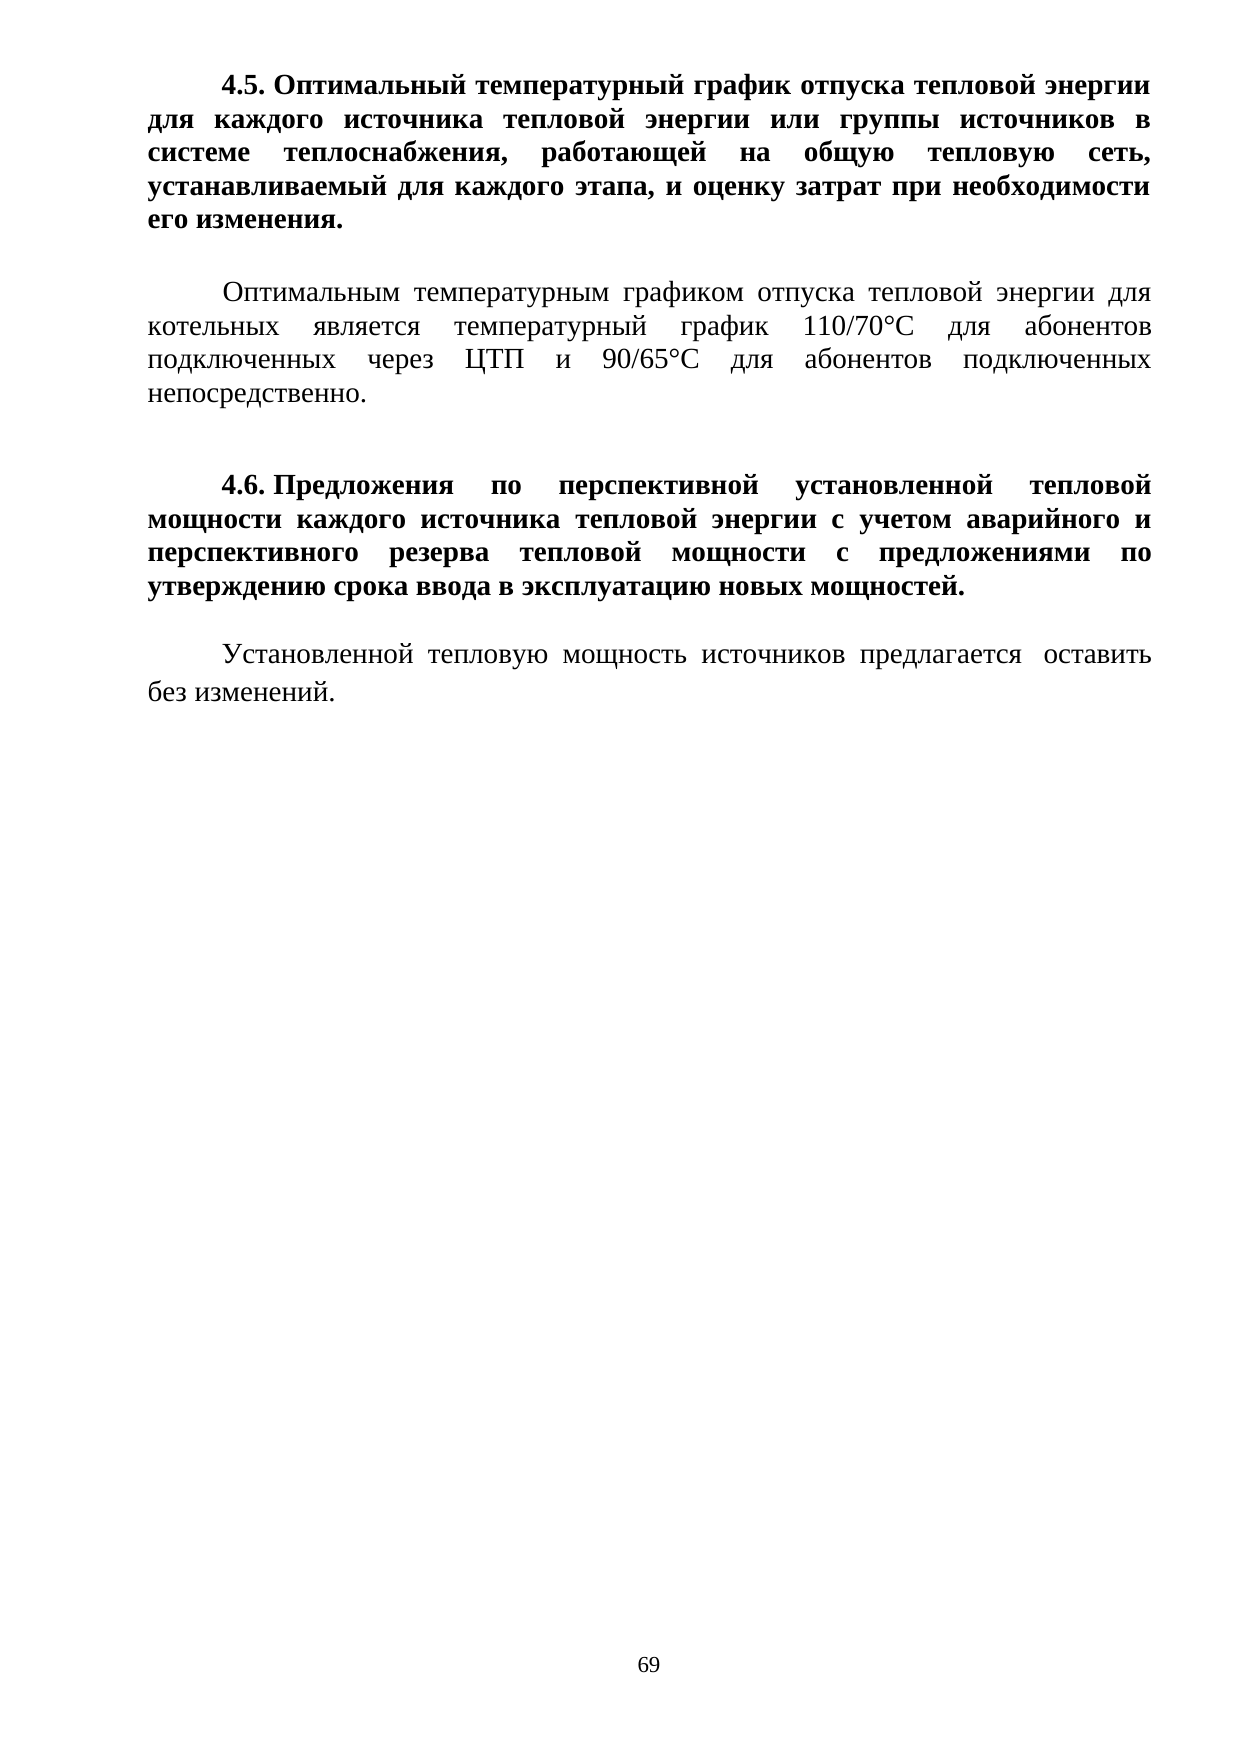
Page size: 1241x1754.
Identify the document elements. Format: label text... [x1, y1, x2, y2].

subtitle Предложения по перспективной установленной тепловой мощности каждого источника тепловой энергии с учетом аварийного и перспективного резерва тепловой мощности с предложениями по утверждению срока ввода в эксплуатацию новых мощностей. [147, 467, 1152, 602]
text Оптимальным температурным графиком отпуска тепловой энергии для котельных является температурный график 110/70°С для абонентов подключенных через ЦТП и 90/65°С для абонентов подключенных непосредственно. [147, 274, 1152, 409]
subtitle Оптимальный температурный график отпуска тепловой энергии для каждого источника тепловой энергии или группы источников в системе теплоснабжения, работающей на общую тепловую сеть, устанавливаемый для каждого этапа, и оценку затрат при необходимости его изменения. [147, 67, 1151, 235]
text Установленной тепловую мощность источников предлагается оставить без изменений. [147, 636, 1152, 708]
